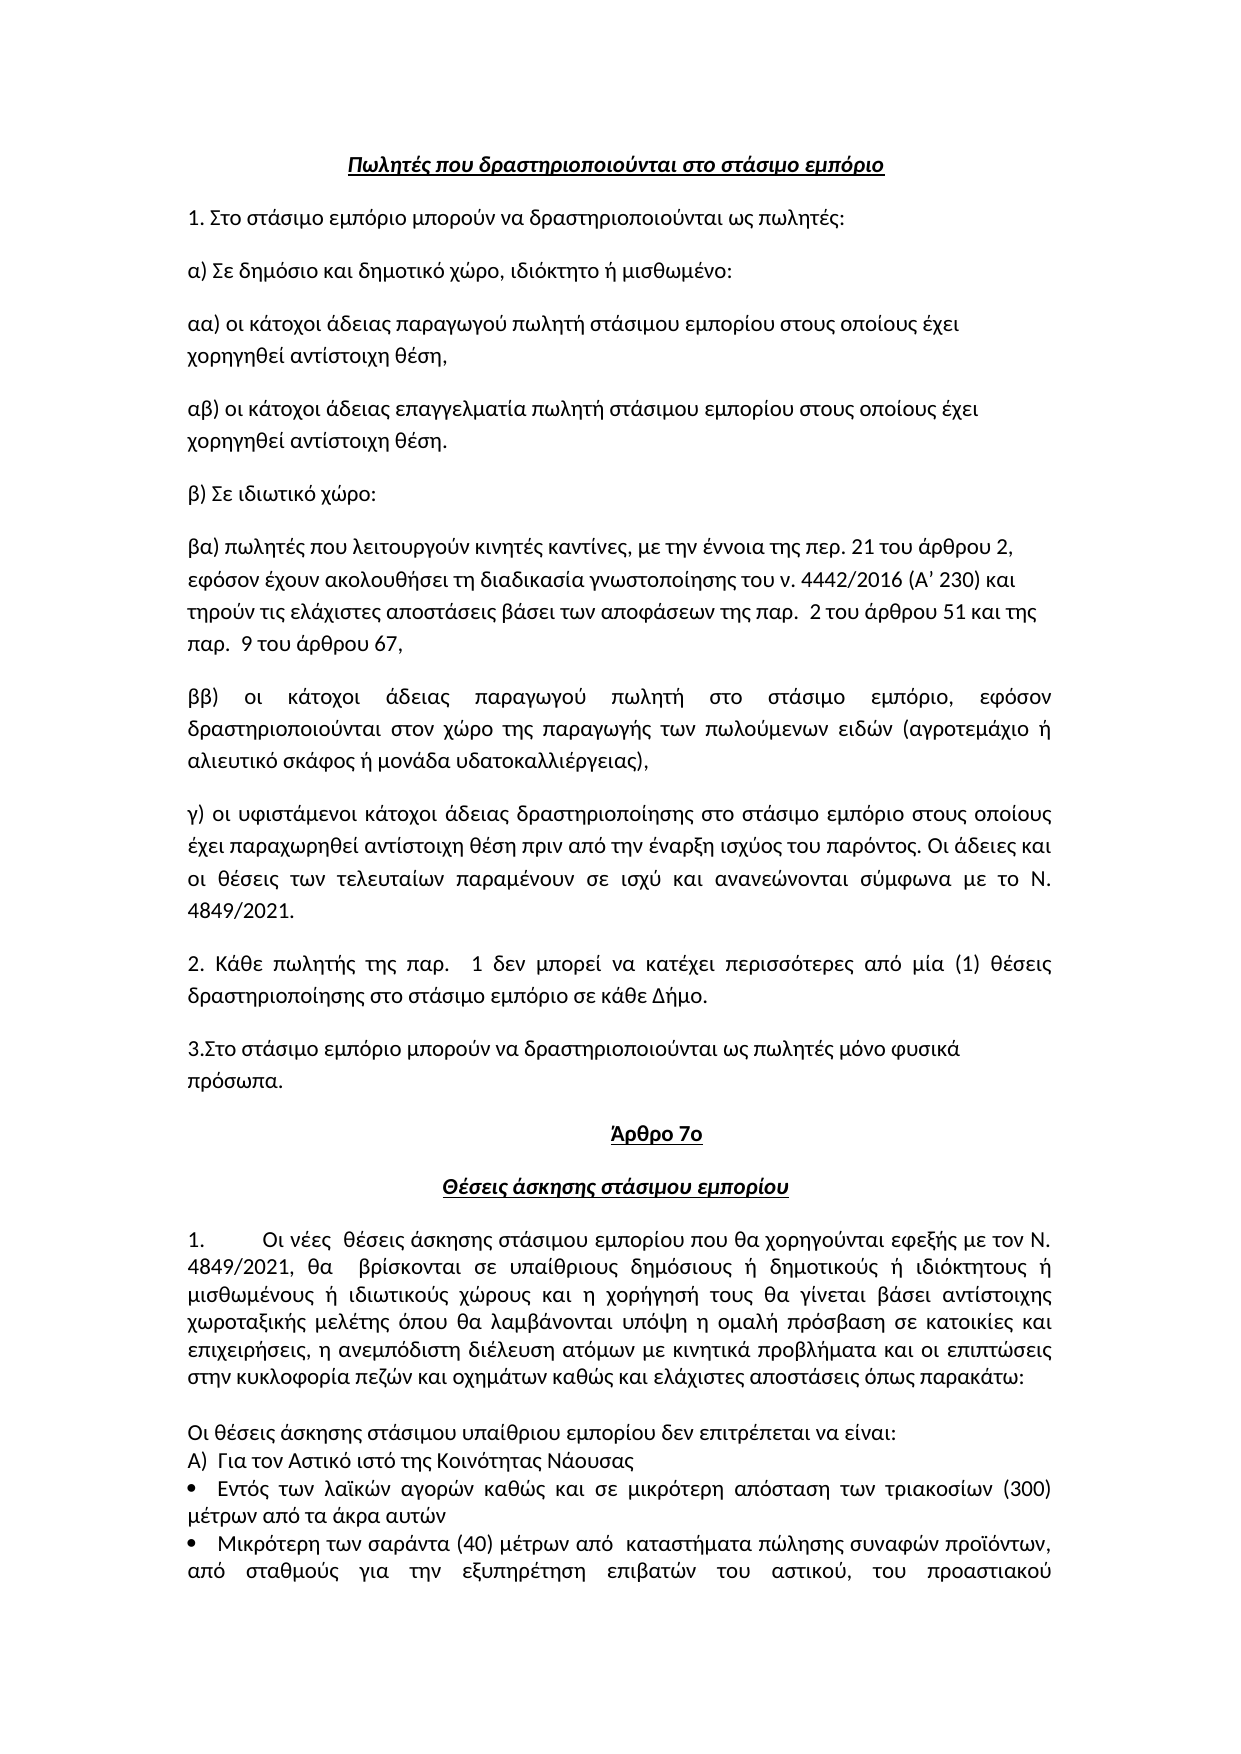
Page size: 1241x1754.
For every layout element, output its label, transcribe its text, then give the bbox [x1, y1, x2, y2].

text γ) οι υφιστάμενοι κάτοχοι άδειας δραστηριοποίησης στο στάσιμο εμπόριο στους οποίους έχει παραχωρηθεί αντίστοιχη θέση πριν από την έναρξη ισχύος του παρόντος. Οι άδειες και οι θέσεις των τελευταίων παραμένουν σε ισχύ και ανανεώνονται σύμφωνα με το Ν. 4849/2021. [187, 799, 1053, 924]
text αβ) οι κάτοχοι άδειας επαγγελματία πωλητή στάσιμου εμπορίου στους οποίους έχει χορηγηθεί αντίστοιχη θέση. [187, 394, 1053, 454]
text Θέσεις άσκησης στάσιμου εμπορίου [99, 1172, 1132, 1201]
list Εντός των λαϊκών αγορών καθώς και σε μικρότερη απόσταση των τριακοσίων (300) μέτρων από τα άκρα αυτών [187, 1474, 1053, 1529]
text αα) οι κάτοχοι άδειας παραγωγού πωλητή στάσιμου εμπορίου στους οποίους έχει χορηγηθεί αντίστοιχη θέση, [187, 309, 1053, 369]
text α) Σε δημόσιο και δημοτικό χώρο, ιδιόκτητο ή μισθωμένο: [187, 256, 1053, 284]
text 2. Κάθε πωλητής της παρ. 1 δεν μπορεί να κατέχει περισσότερες από μία (1) θέσεις δραστηριοποίησης στο στάσιμο εμπόριο σε κάθε Δήμο. [187, 949, 1053, 1009]
list Οι νέες θέσεις άσκησης στάσιμου εμπορίου που θα χορηγούνται εφεξής με τον Ν. 4849/2021, θα βρίσκονται σε υπαίθριους δημόσιους ή δημοτικούς ή ιδιόκτητους ή μισθωμένους ή ιδιωτικούς χώρους και η χορήγησή τους θα γίνεται βάσει αντίστοιχης χωροταξικής μελέτης όπου θα λαμβάνονται υπόψη η ομαλή πρόσβαση σε κατοικίες και επιχειρήσεις, η ανεμπόδιστη διέλευση ατόμων με κινητικά προβλήματα και οι επιπτώσεις στην κυκλοφορία πεζών και οχημάτων καθώς και ελάχιστες αποστάσεις όπως παρακάτω: [187, 1226, 1053, 1390]
text Άρθρο 7ο [181, 1119, 1132, 1147]
text βα) πωλητές που λειτουργούν κινητές καντίνες, με την έννοια της περ. 21 του άρθρου 2, εφόσον έχουν ακολουθήσει τη διαδικασία γνωστοποίησης του ν. 4442/2016 (Α’ 230) και τηρούν τις ελάχιστες αποστάσεις βάσει των αποφάσεων της παρ. 2 του άρθρου 51 και της παρ. 9 του άρθρου 67, [187, 532, 1053, 657]
text 3.Στο στάσιμο εμπόριο μπορούν να δραστηριοποιούνται ως πωλητές μόνο φυσικά πρόσωπα. [187, 1034, 1053, 1094]
text 1. Στο στάσιμο εμπόριο μπορούν να δραστηριοποιούνται ως πωλητές: [187, 203, 1053, 231]
text Οι θέσεις άσκησης στάσιμου υπαίθριου εμπορίου δεν επιτρέπεται να είναι: [187, 1419, 1053, 1446]
text Α) Για τον Αστικό ιστό της Κοινότητας Νάουσας [187, 1446, 1053, 1474]
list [187, 1529, 1053, 1584]
text ββ) οι κάτοχοι άδειας παραγωγού πωλητή στο στάσιμο εμπόριο, εφόσον δραστηριοποιούνται στον χώρο της παραγωγής των πωλούμενων ειδών (αγροτεμάχιο ή αλιευτικό σκάφος ή μονάδα υδατοκαλλιέργειας), [187, 682, 1053, 774]
text β) Σε ιδιωτικό χώρο: [187, 479, 1053, 507]
text Πωλητές που δραστηριοποιούνται στο στάσιμο εμπόριο [99, 150, 1132, 178]
